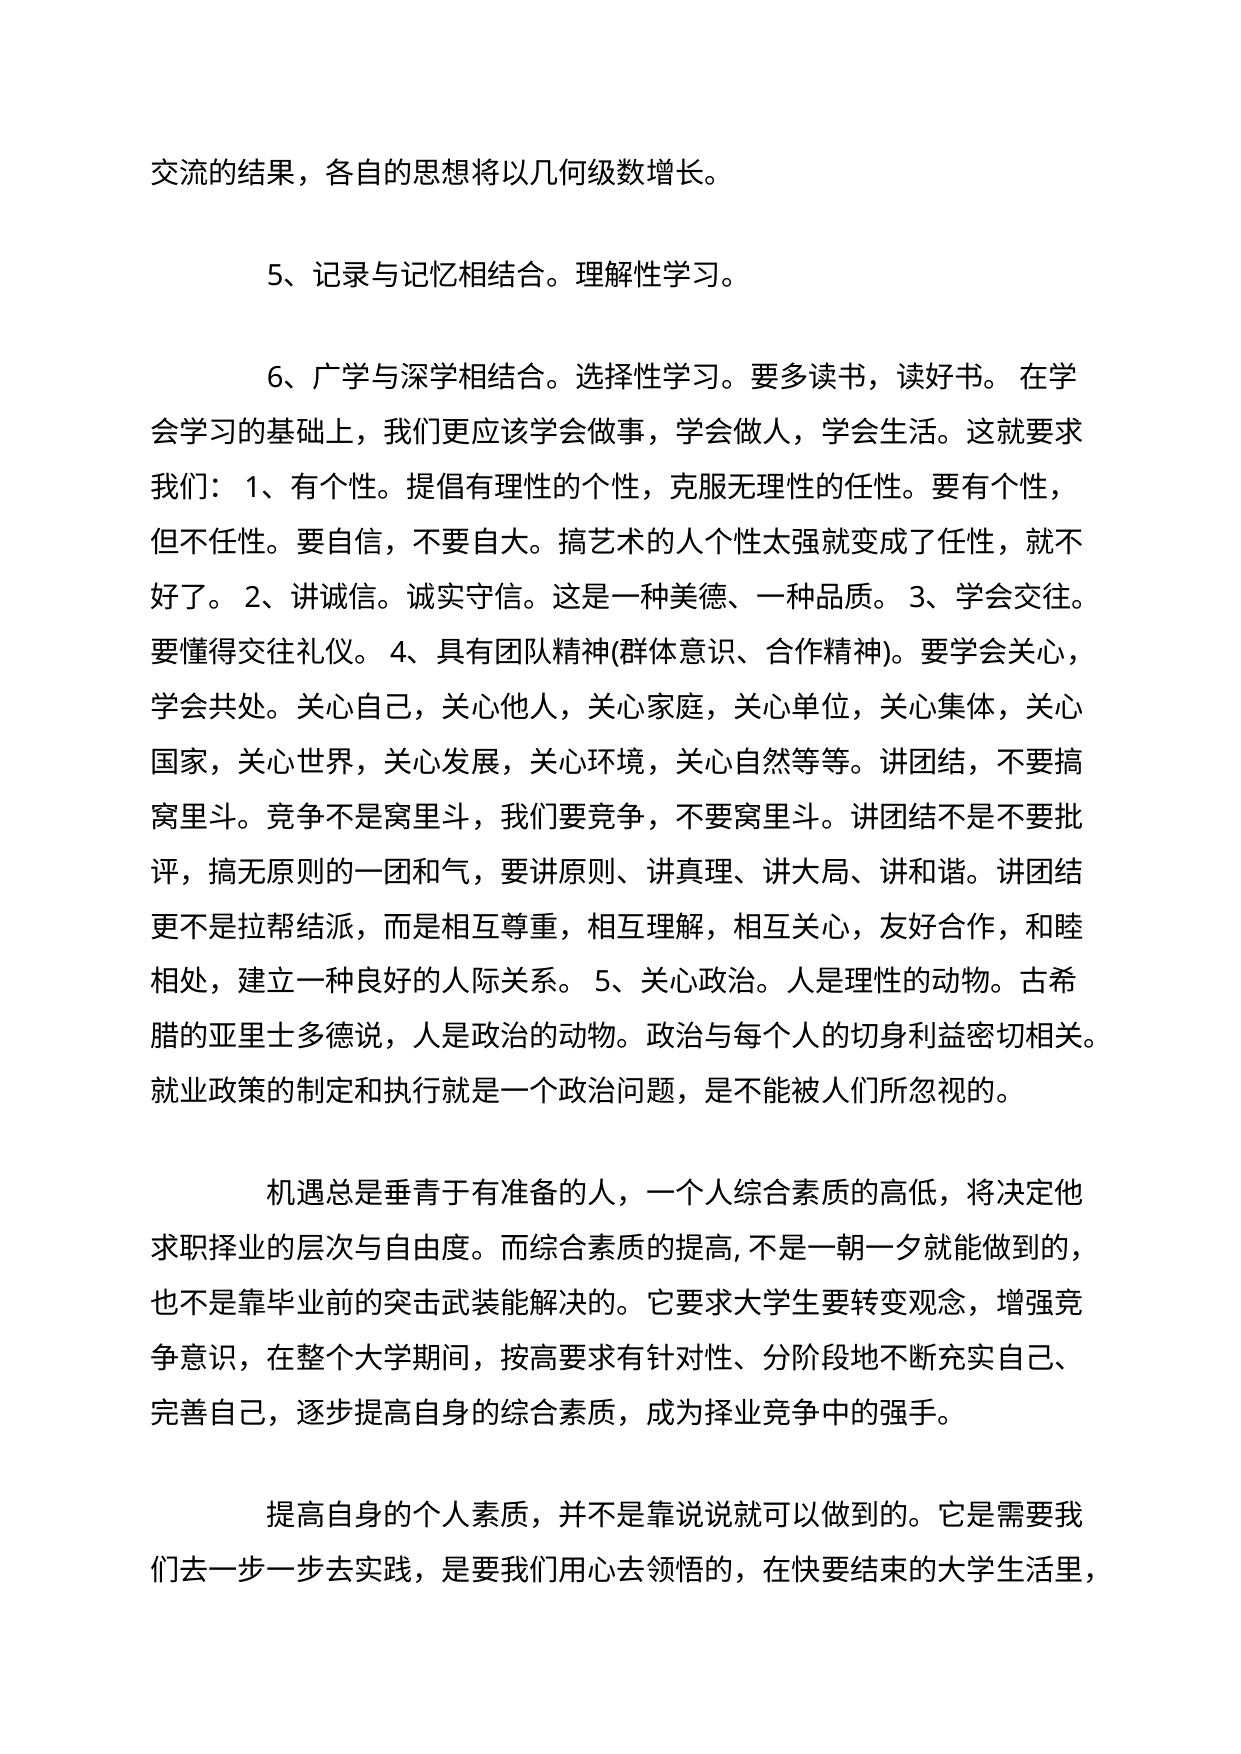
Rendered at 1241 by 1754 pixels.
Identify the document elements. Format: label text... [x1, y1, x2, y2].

text 6、广学与深学相结合。选择性学习。要多读书，读好书。 在学会学习的基础上，我们更应该学会做事，学会做人，学会生活。这就要求我们： 1、有个性。提倡有理性的个性，克服无理性的任性。要有个性，但不任性。要自信，不要自大。搞艺术的人个性太强就变成了任性，就不好了。 2、讲诚信。诚实守信。这是一种美德、一种品质。 3、学会交往。要懂得交往礼仪。 4、具有团队精神(群体意识、合作精神)。要学会关心，学会共处。关心自己，关心他人，关心家庭，关心单位，关心集体，关心国家，关心世界，关心发展，关心环境，关心自然等等。讲团结，不要搞窝里斗。竞争不是窝里斗，我们要竞争，不要窝里斗。讲团结不是不要批评，搞无原则的一团和气，要讲原则、讲真理、讲大局、讲和谐。讲团结更不是拉帮结派，而是相互尊重，相互理解，相互关心，友好合作，和睦相处，建立一种良好的人际关系。 5、关心政治。人是理性的动物。古希腊的亚里士多德说，人是政治的动物。政治与每个人的切身利益密切相关。就业政策的制定和执行就是一个政治问题，是不能被人们所忽视的。 [150, 354, 1090, 1110]
text 5、记录与记忆相结合。理解性学习。 [150, 252, 1090, 294]
text 机遇总是垂青于有准备的人，一个人综合素质的高低，将决定他求职择业的层次与自由度。而综合素质的提高, 不是一朝一夕就能做到的，也不是靠毕业前的突击武装能解决的。它要求大学生要转变观念，增强竞争意识，在整个大学期间，按高要求有针对性、分阶段地不断充实自己、完善自己，逐步提高自身的综合素质，成为择业竞争中的强手。 [150, 1170, 1090, 1432]
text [150, 150, 1090, 192]
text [150, 1491, 1090, 1588]
